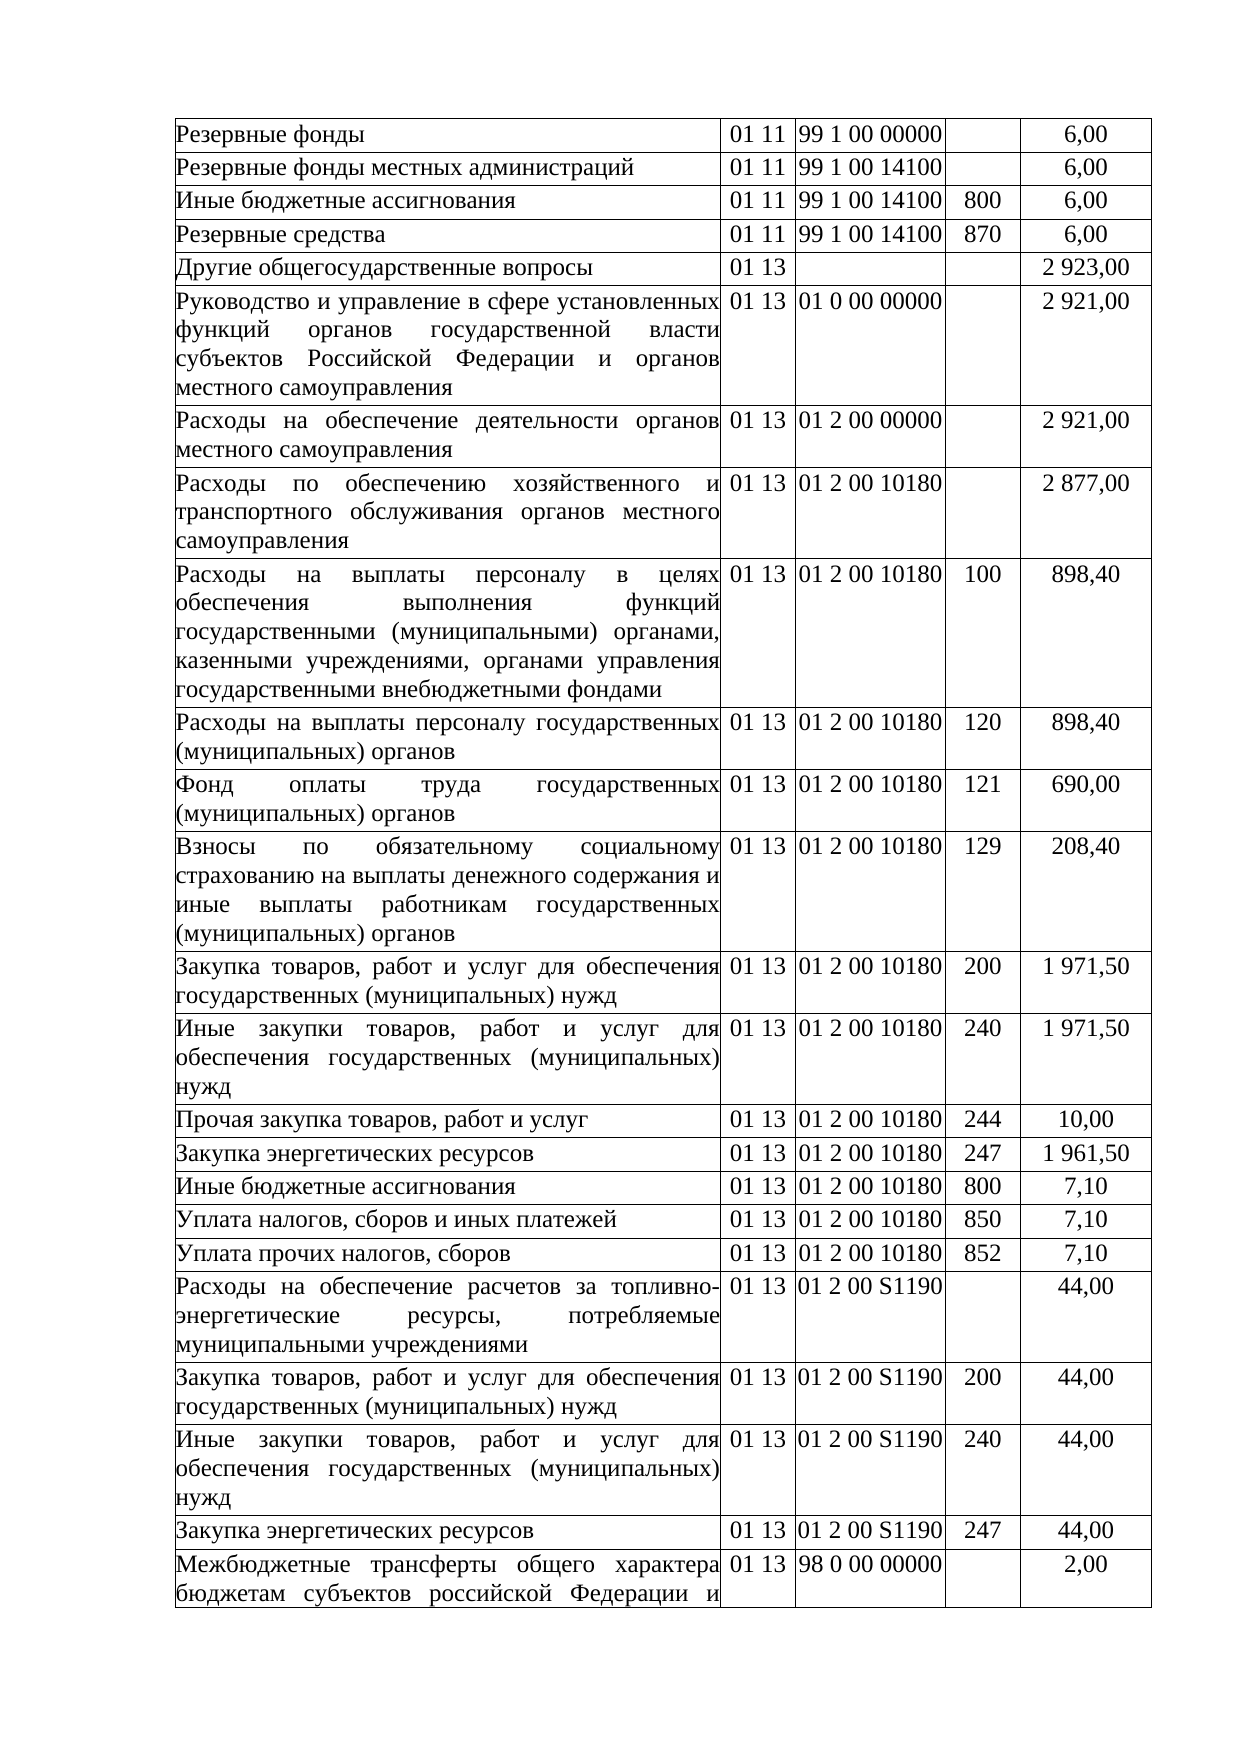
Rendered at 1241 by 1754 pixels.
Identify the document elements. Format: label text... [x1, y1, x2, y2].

table_cell Руководство и управление в сфере установленных функций органов государственной власти субъектов Российской Федерации и органов местного самоуправления [176, 286, 720, 405]
table_cell 800 [946, 1172, 1020, 1204]
table_cell Расходы на обеспечение деятельности органов местного самоуправления [176, 406, 720, 467]
table_cell 208,40 [1021, 832, 1151, 951]
table_cell 01 13 [721, 1550, 795, 1606]
table_cell 800 [946, 186, 1020, 218]
table_cell 01 13 [721, 770, 795, 831]
table_cell [946, 119, 1020, 152]
table_cell 01 2 00 00000 [796, 406, 945, 467]
table_cell 01 2 00 S1190 [796, 1516, 945, 1548]
table_cell 01 13 [721, 253, 795, 285]
table_cell 01 13 [721, 1172, 795, 1204]
table_cell 2 921,00 [1021, 406, 1151, 467]
table_cell Прочая закупка товаров, работ и услуг [176, 1105, 720, 1137]
table_cell 121 [946, 770, 1020, 831]
table_cell Расходы на выплаты персоналу в целях обеспечения выполнения функций государственными (муниципальными) органами, казенными учреждениями, органами управления государственными внебюджетными фондами [176, 559, 720, 707]
table_cell [946, 286, 1020, 405]
table_cell Расходы на обеспечение расчетов за топливно-энергетические ресурсы, потребляемые муниципальными учреждениями [176, 1272, 720, 1362]
table_cell 01 13 [721, 1272, 795, 1362]
table_cell 99 1 00 14100 [796, 153, 945, 185]
table_cell 01 13 [721, 1363, 795, 1424]
table_cell 01 2 00 10180 [796, 1014, 945, 1104]
table_cell 6,00 [1021, 119, 1151, 152]
table_cell 01 2 00 10180 [796, 770, 945, 831]
table_cell 01 2 00 10180 [796, 708, 945, 769]
table_cell 01 13 [721, 406, 795, 467]
table_cell 01 13 [721, 1138, 795, 1171]
table_cell 01 13 [721, 1105, 795, 1137]
table_cell Закупка товаров, работ и услуг для обеспечения государственных (муниципальных) нужд [176, 1363, 720, 1424]
table_cell 247 [946, 1516, 1020, 1548]
table_cell [946, 1272, 1020, 1362]
table_cell 01 2 00 10180 [796, 1138, 945, 1171]
table_cell Иные бюджетные ассигнования [176, 186, 720, 218]
table_cell 244 [946, 1105, 1020, 1137]
table_cell 01 11 [721, 119, 795, 152]
table_cell 1 971,50 [1021, 952, 1151, 1013]
table_cell 01 13 [721, 559, 795, 707]
table_cell 99 1 00 14100 [796, 220, 945, 252]
table_cell [946, 153, 1020, 185]
table_cell 7,10 [1021, 1239, 1151, 1271]
table_cell 01 13 [721, 1425, 795, 1515]
table_cell Иные закупки товаров, работ и услуг для обеспечения государственных (муниципальных) нужд [176, 1425, 720, 1515]
table_cell 852 [946, 1239, 1020, 1271]
table_cell 44,00 [1021, 1272, 1151, 1362]
table_cell 44,00 [1021, 1425, 1151, 1515]
table_cell 240 [946, 1425, 1020, 1515]
table_cell 240 [946, 1014, 1020, 1104]
table_cell 2,00 [1021, 1550, 1151, 1606]
table_cell Резервные фонды местных администраций [176, 153, 720, 185]
table_cell 01 0 00 00000 [796, 286, 945, 405]
table_cell 01 13 [721, 1516, 795, 1548]
table_cell 2 923,00 [1021, 253, 1151, 285]
table_cell 1 971,50 [1021, 1014, 1151, 1104]
table_cell 01 13 [721, 286, 795, 405]
table_cell [946, 406, 1020, 467]
table_cell 6,00 [1021, 153, 1151, 185]
table_cell Резервные фонды [176, 119, 720, 152]
table_cell 01 2 00 10180 [796, 1239, 945, 1271]
table_cell 100 [946, 559, 1020, 707]
table_cell 01 2 00 S1190 [796, 1272, 945, 1362]
table_cell [796, 253, 945, 285]
table_cell 870 [946, 220, 1020, 252]
table_cell Уплата налогов, сборов и иных платежей [176, 1205, 720, 1237]
table_cell 01 13 [721, 708, 795, 769]
table_cell Другие общегосударственные вопросы [176, 253, 720, 285]
table_cell Расходы на выплаты персоналу государственных (муниципальных) органов [176, 708, 720, 769]
table_cell 129 [946, 832, 1020, 951]
table_cell 200 [946, 952, 1020, 1013]
table_cell 01 13 [721, 468, 795, 558]
table_cell 01 13 [721, 1205, 795, 1237]
table_cell Иные закупки товаров, работ и услуг для обеспечения государственных (муниципальных) нужд [176, 1014, 720, 1104]
table_cell 01 2 00 S1190 [796, 1363, 945, 1424]
table_cell 01 2 00 10180 [796, 832, 945, 951]
table_cell Закупка товаров, работ и услуг для обеспечения государственных (муниципальных) нужд [176, 952, 720, 1013]
table_cell 01 13 [721, 1014, 795, 1104]
table_cell 10,00 [1021, 1105, 1151, 1137]
table_cell 01 11 [721, 220, 795, 252]
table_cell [176, 1550, 720, 1606]
table_cell Иные бюджетные ассигнования [176, 1172, 720, 1204]
table_cell 690,00 [1021, 770, 1151, 831]
table_cell 01 13 [721, 952, 795, 1013]
table_cell 898,40 [1021, 559, 1151, 707]
table_cell 898,40 [1021, 708, 1151, 769]
table_cell Уплата прочих налогов, сборов [176, 1239, 720, 1271]
table_cell Закупка энергетических ресурсов [176, 1516, 720, 1548]
table_cell [946, 468, 1020, 558]
table_cell 01 2 00 10180 [796, 952, 945, 1013]
table_cell 200 [946, 1363, 1020, 1424]
table_cell 01 2 00 10180 [796, 1172, 945, 1204]
table_cell 99 1 00 00000 [796, 119, 945, 152]
table_cell 44,00 [1021, 1363, 1151, 1424]
table_cell 01 2 00 10180 [796, 1205, 945, 1237]
table_cell 2 877,00 [1021, 468, 1151, 558]
table_cell Расходы по обеспечению хозяйственного и транспортного обслуживания органов местного самоуправления [176, 468, 720, 558]
table_cell 2 921,00 [1021, 286, 1151, 405]
table_cell 98 0 00 00000 [796, 1550, 945, 1606]
table_cell Резервные средства [176, 220, 720, 252]
table_cell 247 [946, 1138, 1020, 1171]
table_cell 01 2 00 10180 [796, 559, 945, 707]
table_cell Фонд оплаты труда государственных (муниципальных) органов [176, 770, 720, 831]
table_cell 01 2 00 10180 [796, 468, 945, 558]
table_cell 01 11 [721, 153, 795, 185]
table_cell 01 13 [721, 1239, 795, 1271]
table_cell 850 [946, 1205, 1020, 1237]
table_cell 01 2 00 S1190 [796, 1425, 945, 1515]
table_cell 01 11 [721, 186, 795, 218]
table_cell [946, 1550, 1020, 1606]
table_cell 1 961,50 [1021, 1138, 1151, 1171]
table_cell [946, 253, 1020, 285]
table_cell 99 1 00 14100 [796, 186, 945, 218]
table_cell Закупка энергетических ресурсов [176, 1138, 720, 1171]
table_cell 01 2 00 10180 [796, 1105, 945, 1137]
table_cell 6,00 [1021, 220, 1151, 252]
table_cell 120 [946, 708, 1020, 769]
table_cell Взносы по обязательному социальному страхованию на выплаты денежного содержания и иные выплаты работникам государственных (муниципальных) органов [176, 832, 720, 951]
table_cell 7,10 [1021, 1172, 1151, 1204]
table_cell 7,10 [1021, 1205, 1151, 1237]
table_cell 01 13 [721, 832, 795, 951]
table_cell 6,00 [1021, 186, 1151, 218]
table_cell 44,00 [1021, 1516, 1151, 1548]
